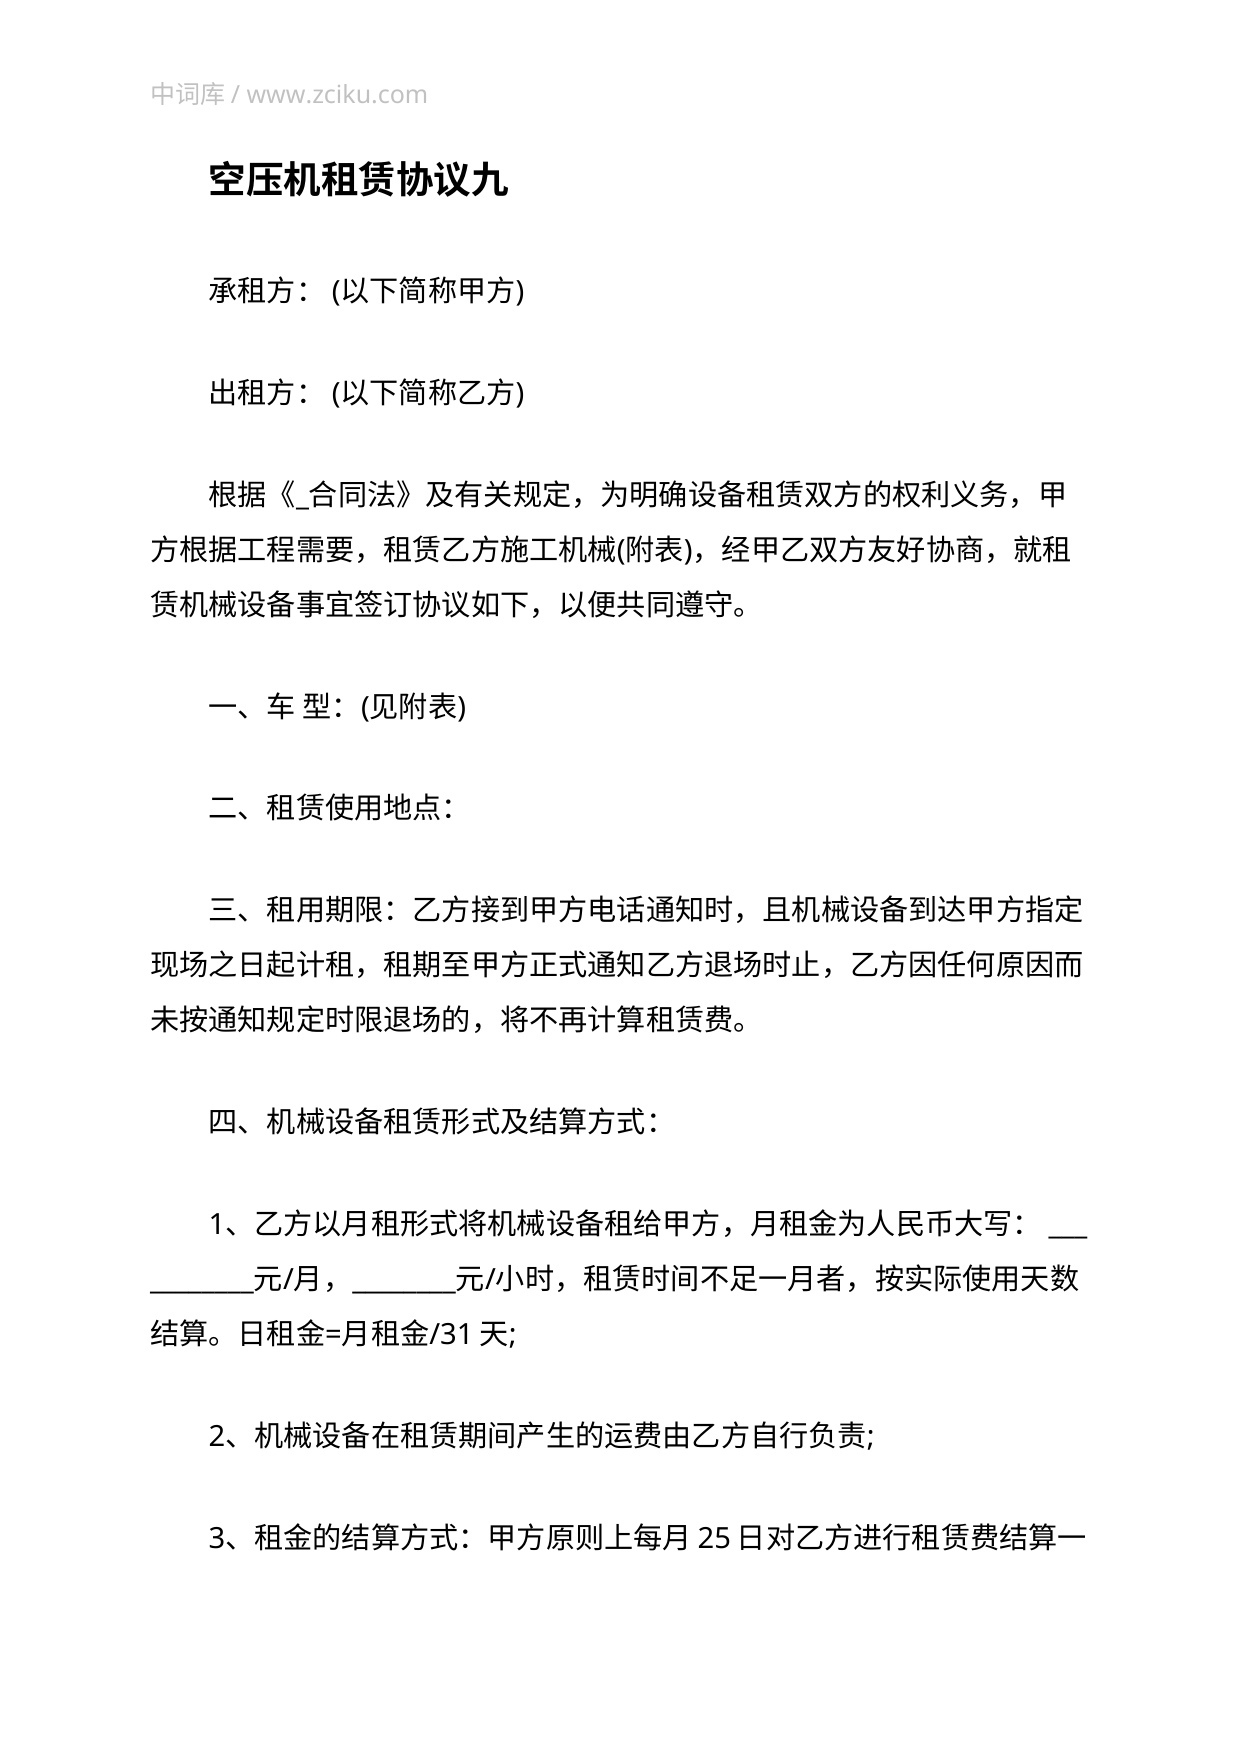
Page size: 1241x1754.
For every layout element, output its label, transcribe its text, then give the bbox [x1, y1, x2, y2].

text 2、机械设备在租赁期间产生的运费由乙方自行负责; [150, 1412, 1090, 1454]
text 根据《_合同法》及有关规定，为明确设备租赁双方的权利义务，甲方根据工程需要，租赁乙方施工机械(附表)，经甲乙双方友好协商，就租赁机械设备事宜签订协议如下，以便共同遵守。 [150, 471, 1090, 624]
text 四、机械设备租赁形式及结算方式： [150, 1098, 1090, 1141]
text 出租方： (以下简称乙方) [150, 369, 1090, 412]
text 三、租用期限：乙方接到甲方电话通知时，且机械设备到达甲方指定现场之日起计租，租期至甲方正式通知乙方退场时止，乙方因任何原因而未按通知规定时限退场的，将不再计算租赁费。 [150, 887, 1090, 1039]
text 1、乙方以月租形式将机械设备租给甲方，月租金为人民币大写： ___________元/月，________元/小时，租赁时间不足一月者，按实际使用天数结算。日租金=月租金/31天; [150, 1200, 1090, 1353]
text 空压机租赁协议九 [150, 150, 1090, 204]
text 二、租赁使用地点： [150, 785, 1090, 827]
text 一、车 型：(见附表) [150, 683, 1090, 726]
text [150, 1514, 1090, 1557]
text 承租方： (以下简称甲方) [150, 267, 1090, 310]
